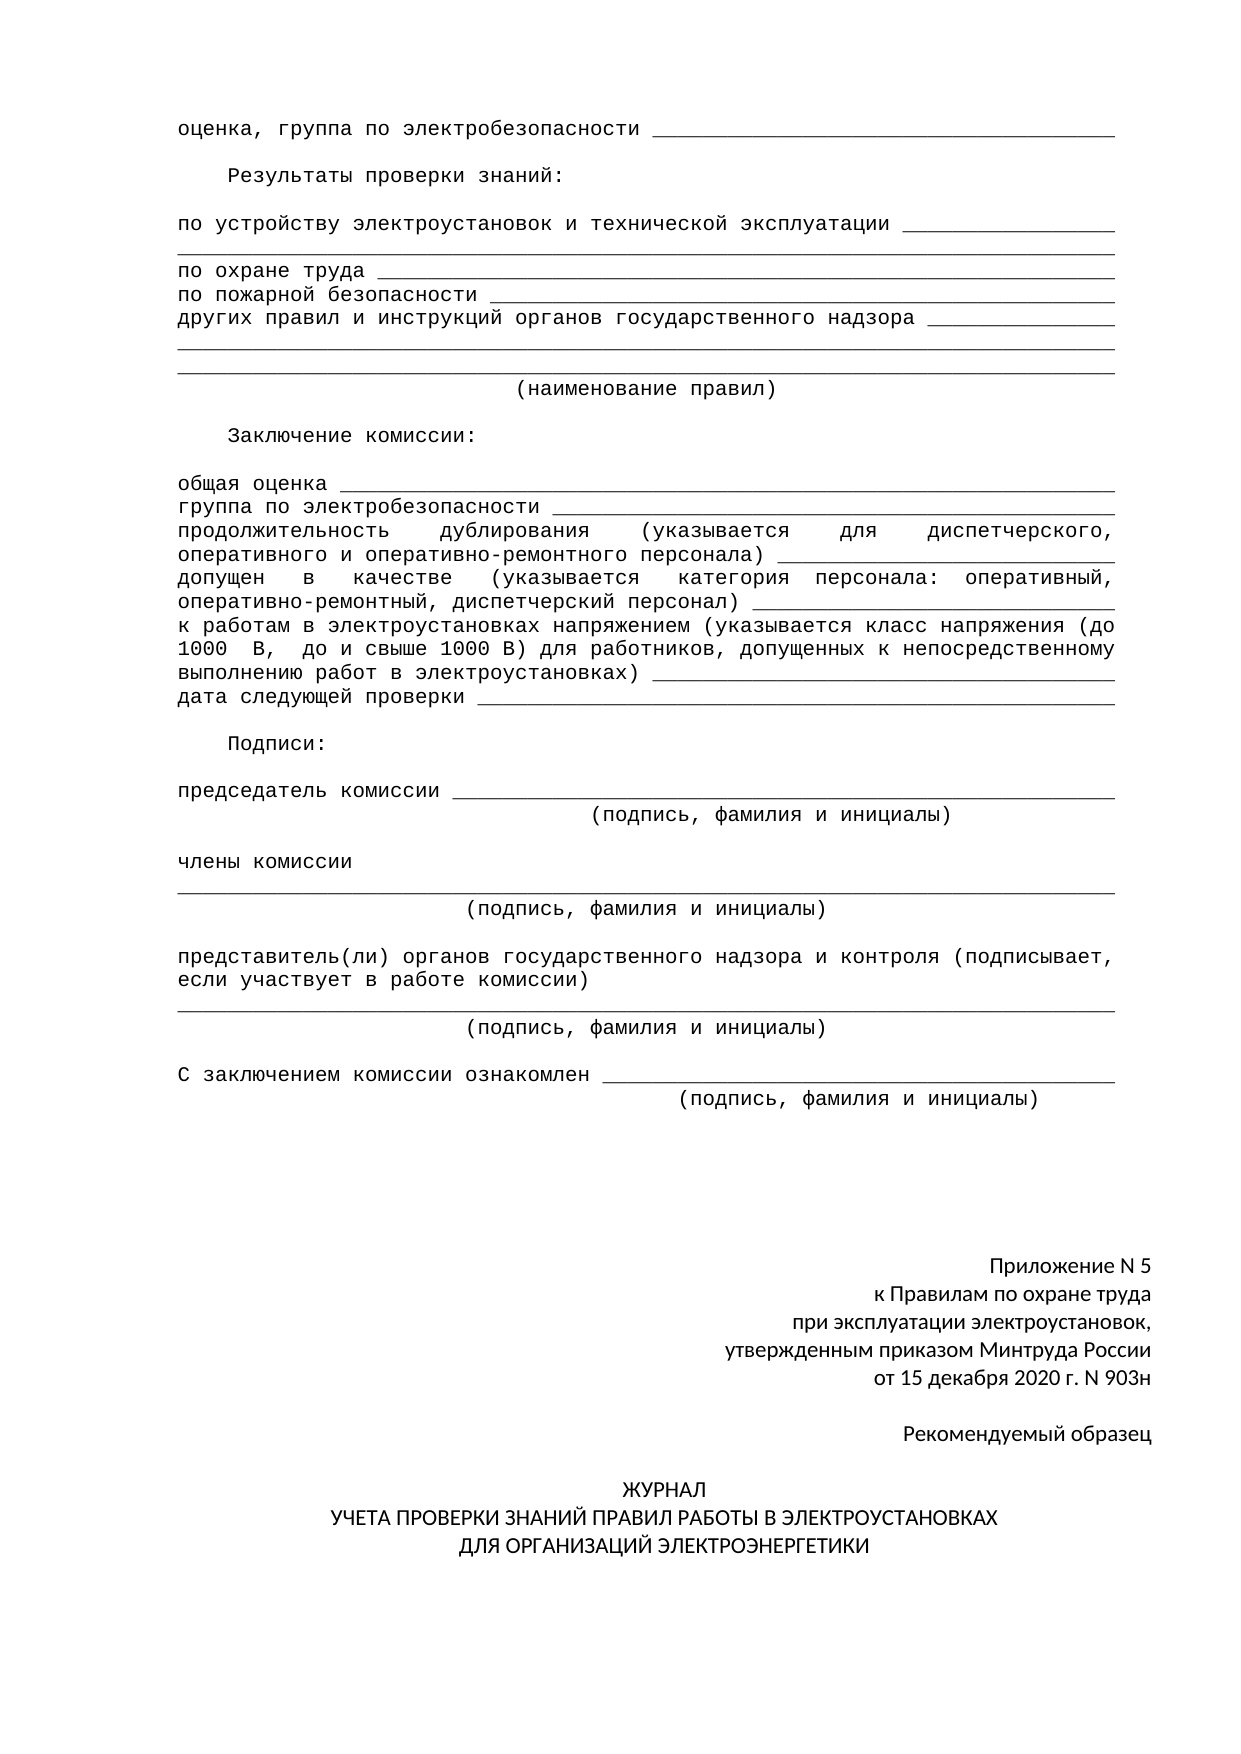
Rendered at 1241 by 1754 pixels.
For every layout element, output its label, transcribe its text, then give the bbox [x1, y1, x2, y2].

text ДЛЯ ОРГАНИЗАЦИЙ ЭЛЕКТРОЭНЕРГЕТИКИ [177, 1532, 1152, 1559]
text Результаты проверки знаний: [177, 165, 1152, 189]
text ___________________________________________________________________________ [177, 993, 1152, 1017]
text ___________________________________________________________________________ [177, 354, 1152, 378]
text группа по электробезопасности _____________________________________________ [177, 496, 1152, 520]
text дата следующей проверки ___________________________________________________ [177, 686, 1152, 709]
text при эксплуатации электроустановок, [177, 1307, 1152, 1335]
text ЖУРНАЛ [177, 1476, 1152, 1503]
text председатель комиссии _____________________________________________________ [177, 780, 1152, 804]
text по охране труда ___________________________________________________________ [177, 260, 1152, 284]
text выполнению работ в электроустановках) _____________________________________ [177, 662, 1152, 686]
text к работам в электроустановках напряжением (указывается класс напряжения (до [177, 615, 1152, 638]
text Заключение комиссии: [177, 426, 1152, 449]
text если участвует в работе комиссии) [177, 969, 1152, 993]
text оперативно-ремонтный, диспетчерский персонал) _____________________________ [177, 591, 1152, 615]
text члены комиссии [177, 851, 1152, 875]
text к Правилам по охране труда [177, 1279, 1152, 1307]
text ___________________________________________________________________________ [177, 236, 1152, 260]
text утвержденным приказом Минтруда России [177, 1335, 1152, 1363]
text по устройству электроустановок и технической эксплуатации _________________ [177, 213, 1152, 236]
text (подпись, фамилия и инициалы) [177, 898, 1152, 922]
text (подпись, фамилия и инициалы) [177, 1017, 1152, 1040]
text С заключением комиссии ознакомлен _________________________________________ [177, 1064, 1152, 1088]
text по пожарной безопасности __________________________________________________ [177, 284, 1152, 307]
text от 15 декабря 2020 г. N 903н [177, 1363, 1152, 1391]
text Подписи: [177, 733, 1152, 757]
text общая оценка ______________________________________________________________ [177, 473, 1152, 496]
text (подпись, фамилия и инициалы) [177, 804, 1152, 827]
text (подпись, фамилия и инициалы) [177, 1088, 1152, 1111]
text продолжительность дублирования (указывается для диспетчерского, [177, 520, 1152, 544]
text (наименование правил) [177, 378, 1152, 402]
text Приложение N 5 [177, 1251, 1152, 1279]
text Рекомендуемый образец [177, 1419, 1152, 1447]
text 1000 В, до и свыше 1000 В) для работников, допущенных к непосредственному [177, 638, 1152, 662]
text УЧЕТА ПРОВЕРКИ ЗНАНИЙ ПРАВИЛ РАБОТЫ В ЭЛЕКТРОУСТАНОВКАХ [177, 1503, 1152, 1532]
text оценка, группа по электробезопасности _____________________________________ [177, 118, 1152, 142]
text ___________________________________________________________________________ [177, 875, 1152, 898]
text других правил и инструкций органов государственного надзора _______________ [177, 307, 1152, 331]
text оперативного и оперативно-ремонтного персонала) ___________________________ [177, 544, 1152, 567]
text допущен в качестве (указывается категория персонала: оперативный, [177, 567, 1152, 591]
text ___________________________________________________________________________ [177, 331, 1152, 354]
text представитель(ли) органов государственного надзора и контроля (подписывает, [177, 946, 1152, 969]
